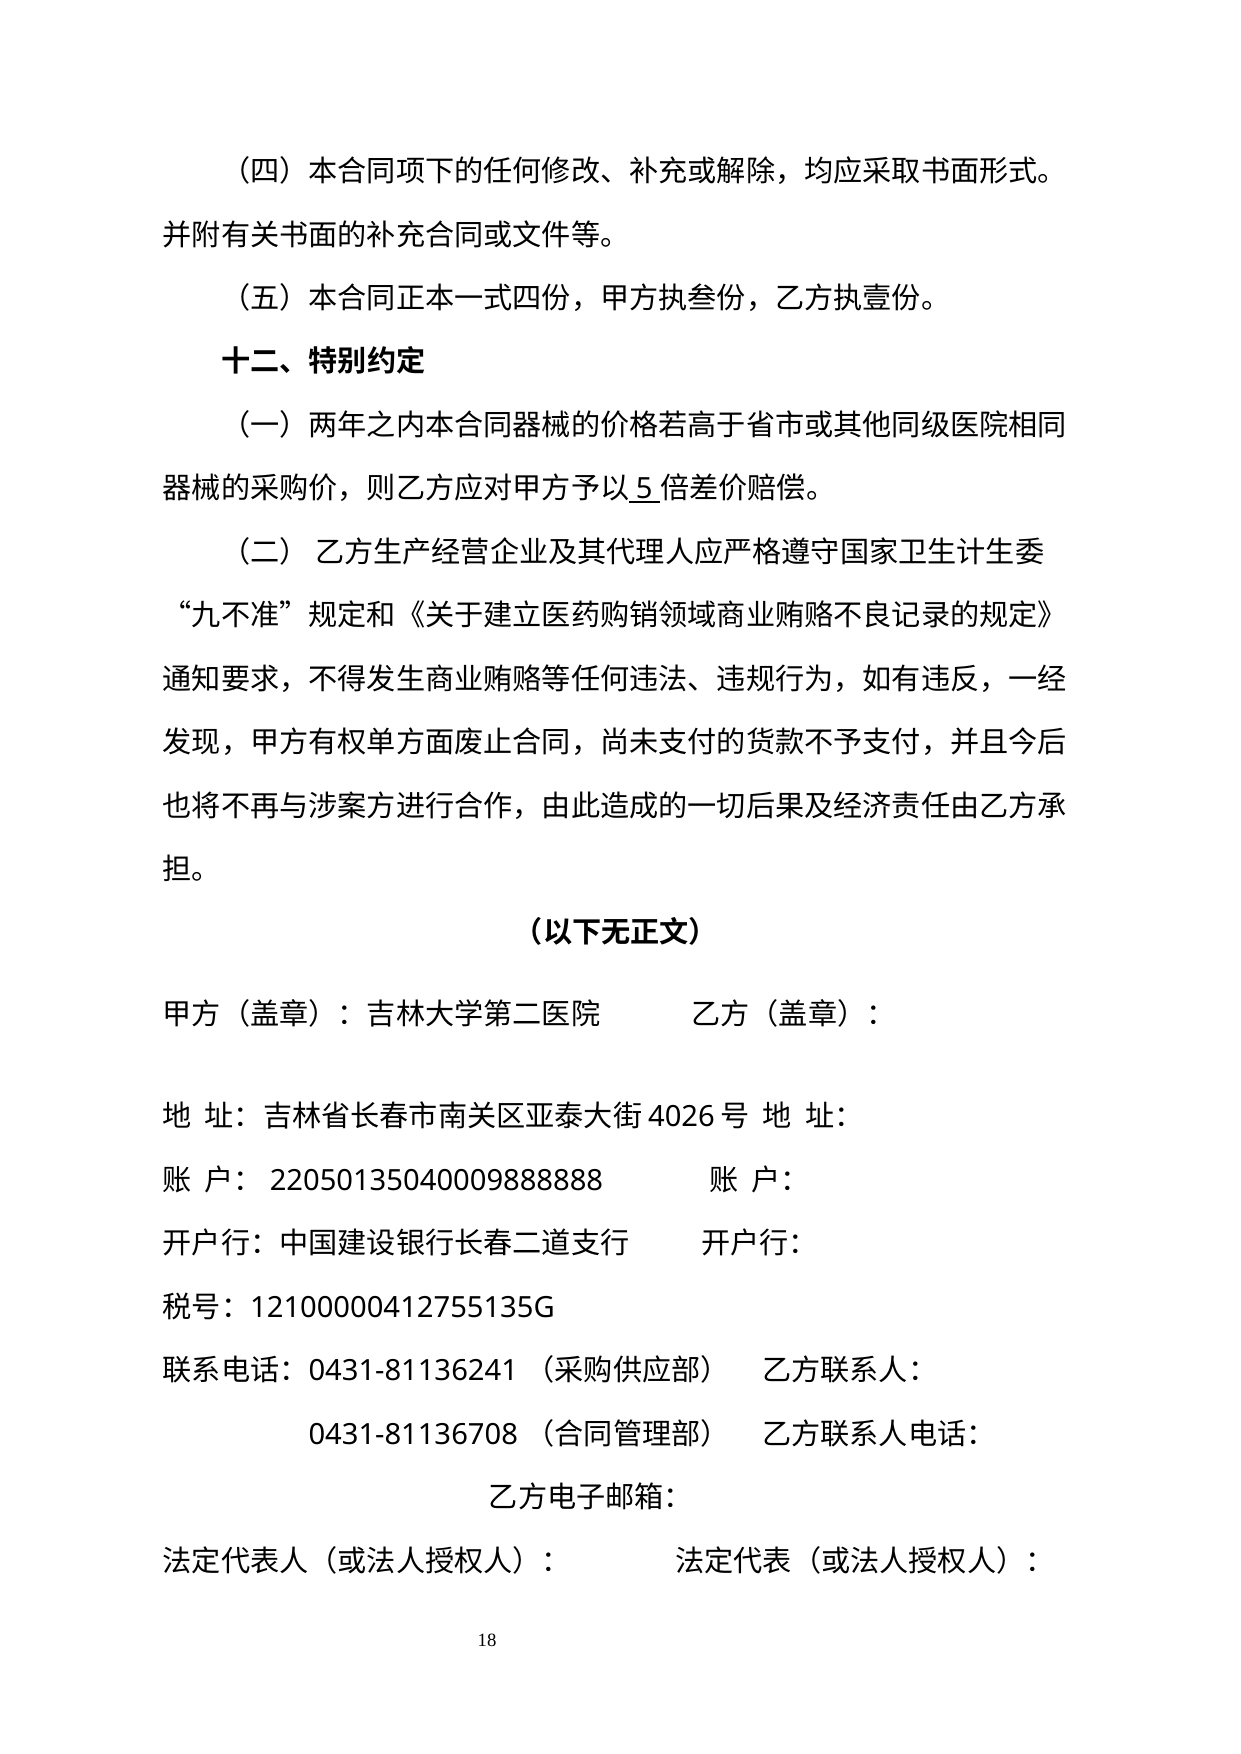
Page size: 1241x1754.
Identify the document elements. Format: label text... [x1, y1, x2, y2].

text （五）本合同正本一式四份，甲方执叁份，乙方执壹份。 [162, 274, 1092, 317]
text 甲方（盖章）：吉林大学第二医院 乙方（盖章）： [162, 991, 1092, 1033]
text 开户行：中国建设银行长春二道支行 开户行： [162, 1220, 1185, 1262]
text 联系电话：0431-81136241 （采购供应部） 乙方联系人： [162, 1347, 1185, 1389]
text （以下无正文） [162, 909, 1092, 951]
text 账 户： 22050135040009888888 账 户： [162, 1156, 1185, 1199]
text 0431-81136708 （合同管理部） 乙方联系人电话： [162, 1410, 1185, 1453]
text 法定代表人（或法人授权人）： 法定代表（或法人授权人）： [162, 1537, 1185, 1579]
text 地 址：吉林省长春市南关区亚泰大街4026号 地 址： [162, 1093, 1185, 1135]
text （二） 乙方生产经营企业及其代理人应严格遵守国家卫生计生委“九不准”规定和《关于建立医药购销领域商业贿赂不良记录的规定》通知要求，不得发生商业贿赂等任何违法、违规行为，如有违反，一经发现，甲方有权单方面废止合同，尚未支付的货款不予支付，并且今后也将不再与涉案方进行合作，由此造成的一切后果及经济责任由乙方承担。 [162, 528, 1092, 888]
text （一）两年之内本合同器械的价格若高于省市或其他同级医院相同器械的采购价，则乙方应对甲方予以 5 倍差价赔偿。 [162, 401, 1092, 507]
text 税号：12100000412755135G [162, 1283, 1185, 1326]
text （四）本合同项下的任何修改、补充或解除，均应采取书面形式。并附有关书面的补充合同或文件等。 [162, 148, 1092, 253]
text 十二、特别约定 [162, 338, 1092, 380]
text 乙方电子邮箱： [162, 1474, 1185, 1516]
